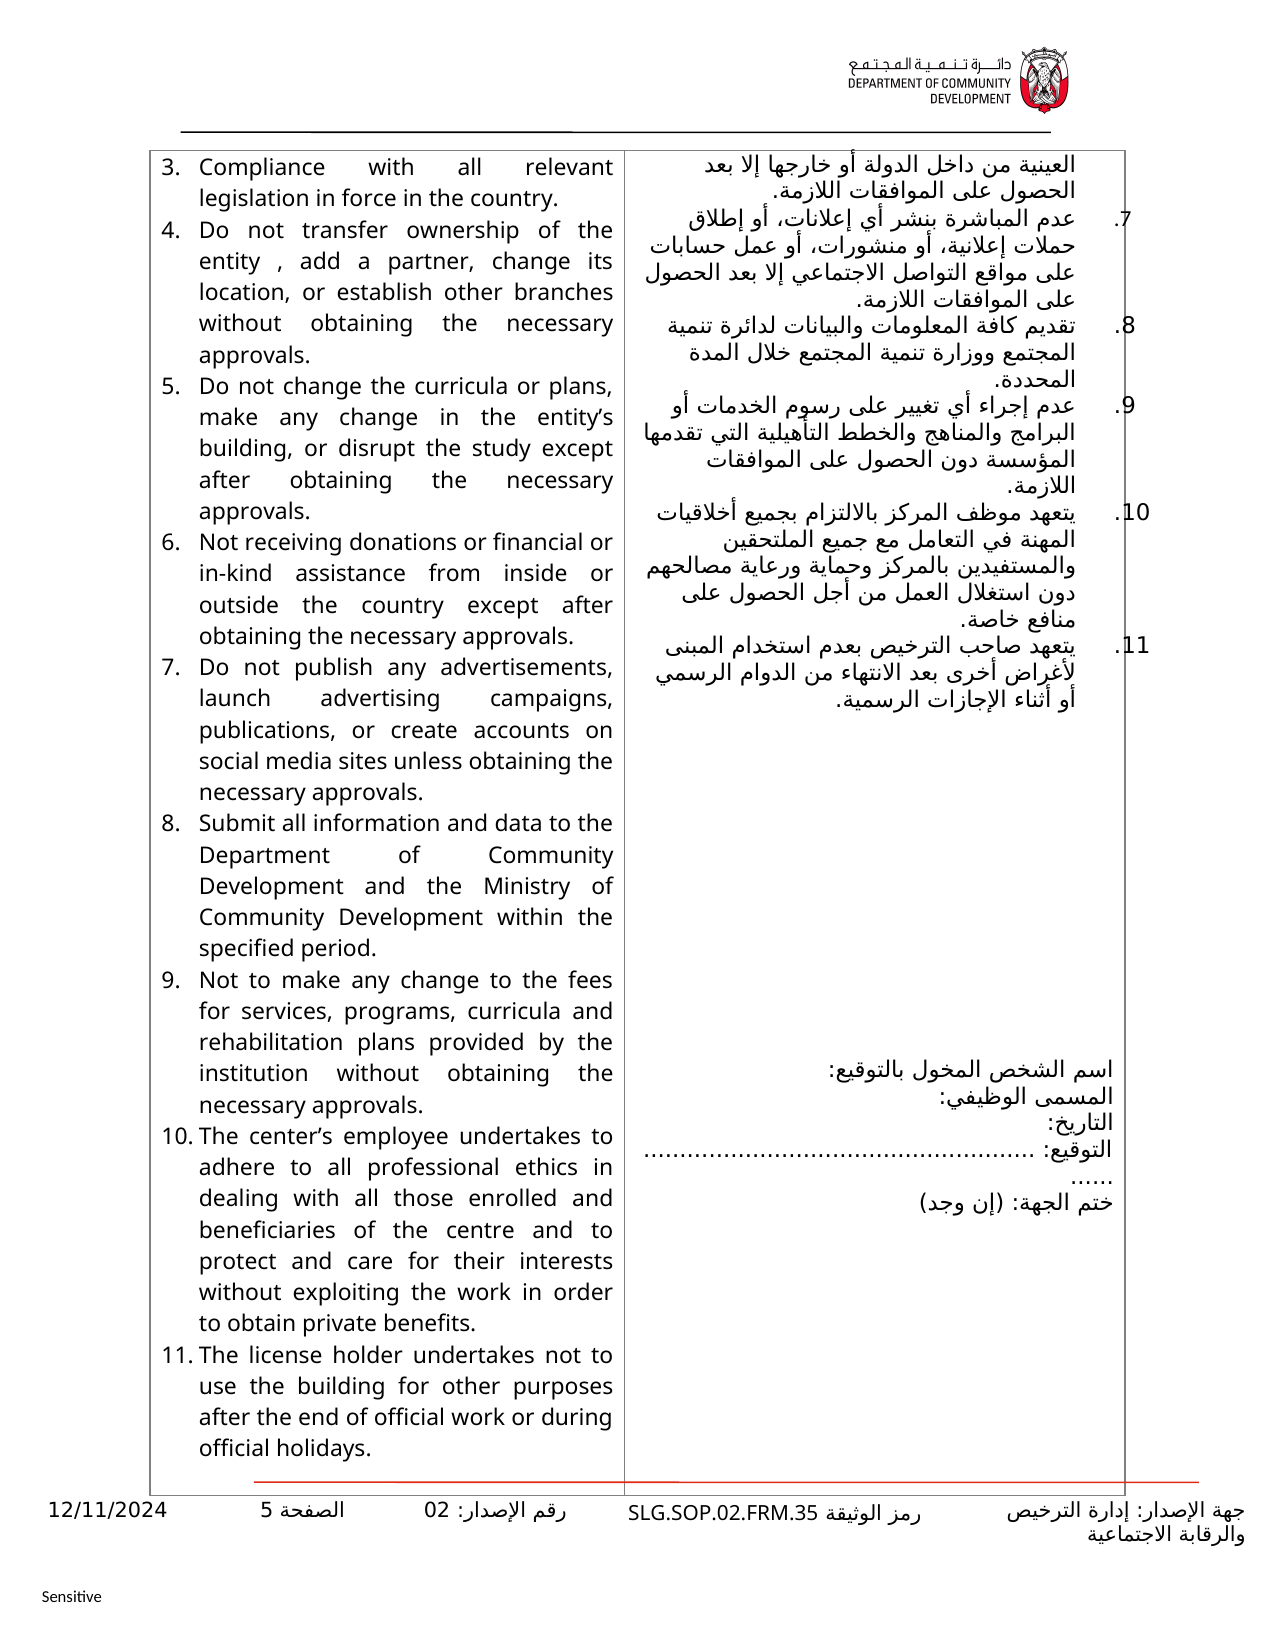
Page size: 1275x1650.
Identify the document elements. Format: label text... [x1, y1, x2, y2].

picture [830, 28, 1087, 133]
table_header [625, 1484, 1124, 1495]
